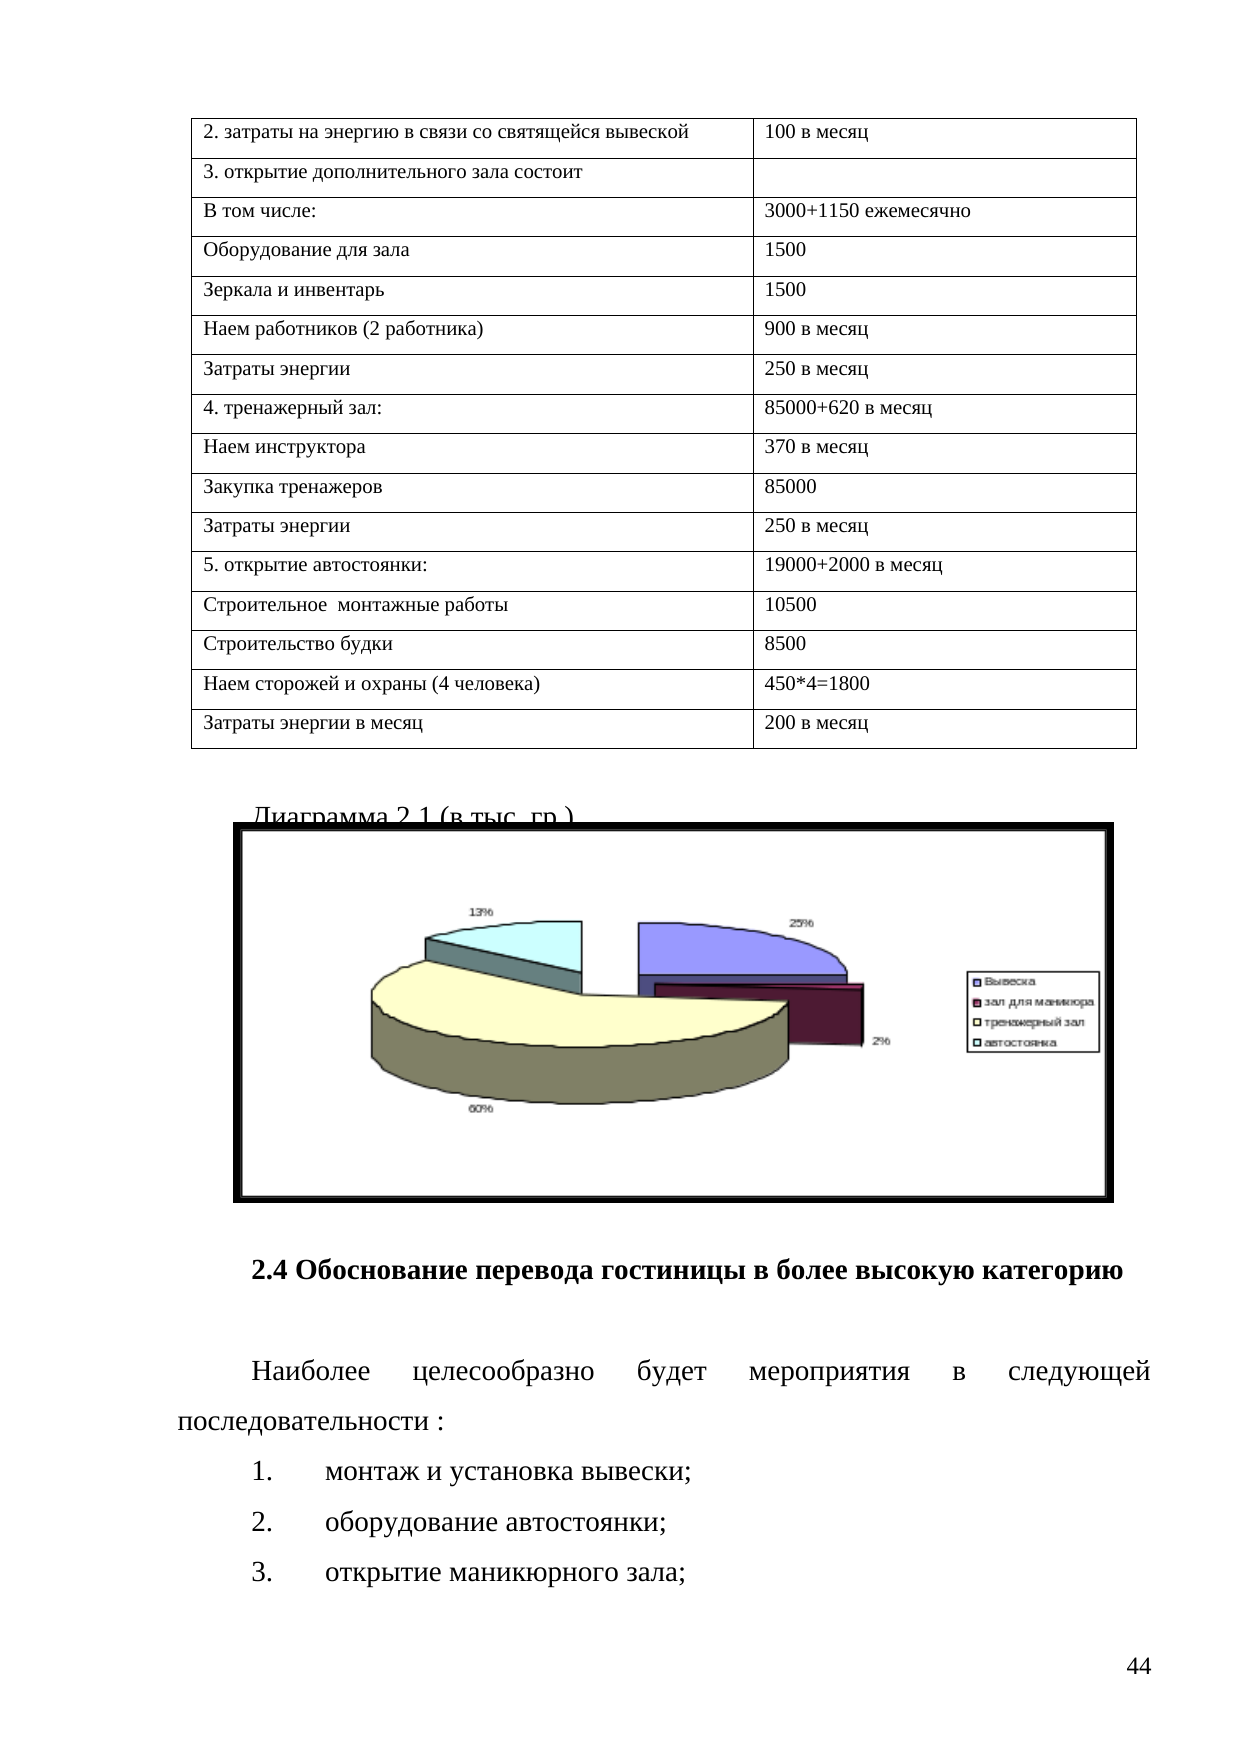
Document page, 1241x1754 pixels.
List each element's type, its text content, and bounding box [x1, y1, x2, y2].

table_cell Затраты энергии в месяц [192, 710, 753, 748]
table_cell 19000+2000 в месяц [754, 552, 1136, 591]
table_cell 900 в месяц [754, 316, 1136, 354]
table_cell Оборудование для зала [192, 237, 753, 276]
text Диаграмма 2.1 (в тыс. гр.) [177, 799, 1152, 833]
table_cell Зеркала и инвентарь [192, 277, 753, 315]
list монтаж и установка вывески; [177, 1453, 1152, 1487]
table_cell 250 в месяц [754, 513, 1136, 551]
table_cell Наем сторожей и охраны (4 человека) [192, 670, 753, 709]
table_cell 8500 [754, 631, 1136, 669]
table_cell 5. открытие автостоянки: [192, 552, 753, 591]
table_cell [754, 159, 1136, 197]
table_cell Затраты энергии [192, 513, 753, 551]
table_cell 370 в месяц [754, 434, 1136, 472]
table_cell Закупка тренажеров [192, 474, 753, 512]
table_cell 250 в месяц [754, 355, 1136, 394]
table_cell 85000 [754, 474, 1136, 512]
table_cell 3000+1150 ежемесячно [754, 198, 1136, 236]
table_cell 3. открытие дополнительного зала состоит [192, 159, 753, 197]
text Наиболее целесообразно будет мероприятия в следующей последовательности : [177, 1353, 1152, 1437]
list оборудование автостоянки; [177, 1504, 1152, 1537]
table_cell 1500 [754, 277, 1136, 315]
table_cell Строительство будки [192, 631, 753, 669]
table_cell Наем инструктора [192, 434, 753, 472]
list открытие маникюрного зала; [177, 1554, 1152, 1588]
table_cell 200 в месяц [754, 710, 1136, 748]
text 2.4 Обоснование перевода гостиницы в более высокую категорию [177, 1252, 1152, 1286]
table_cell 450*4=1800 [754, 670, 1136, 709]
table_cell В том числе: [192, 198, 753, 236]
table_cell Наем работников (2 работника) [192, 316, 753, 354]
table_cell 10500 [754, 592, 1136, 630]
table_cell 2. затраты на энергию в связи со святящейся вывеской [192, 119, 753, 157]
table_cell Строительное монтажные работы [192, 592, 753, 630]
table_cell 1500 [754, 237, 1136, 276]
table_cell Затраты энергии [192, 355, 753, 394]
table_cell 4. тренажерный зал: [192, 395, 753, 433]
table_cell 85000+620 в месяц [754, 395, 1136, 433]
table_cell 100 в месяц [754, 119, 1136, 157]
